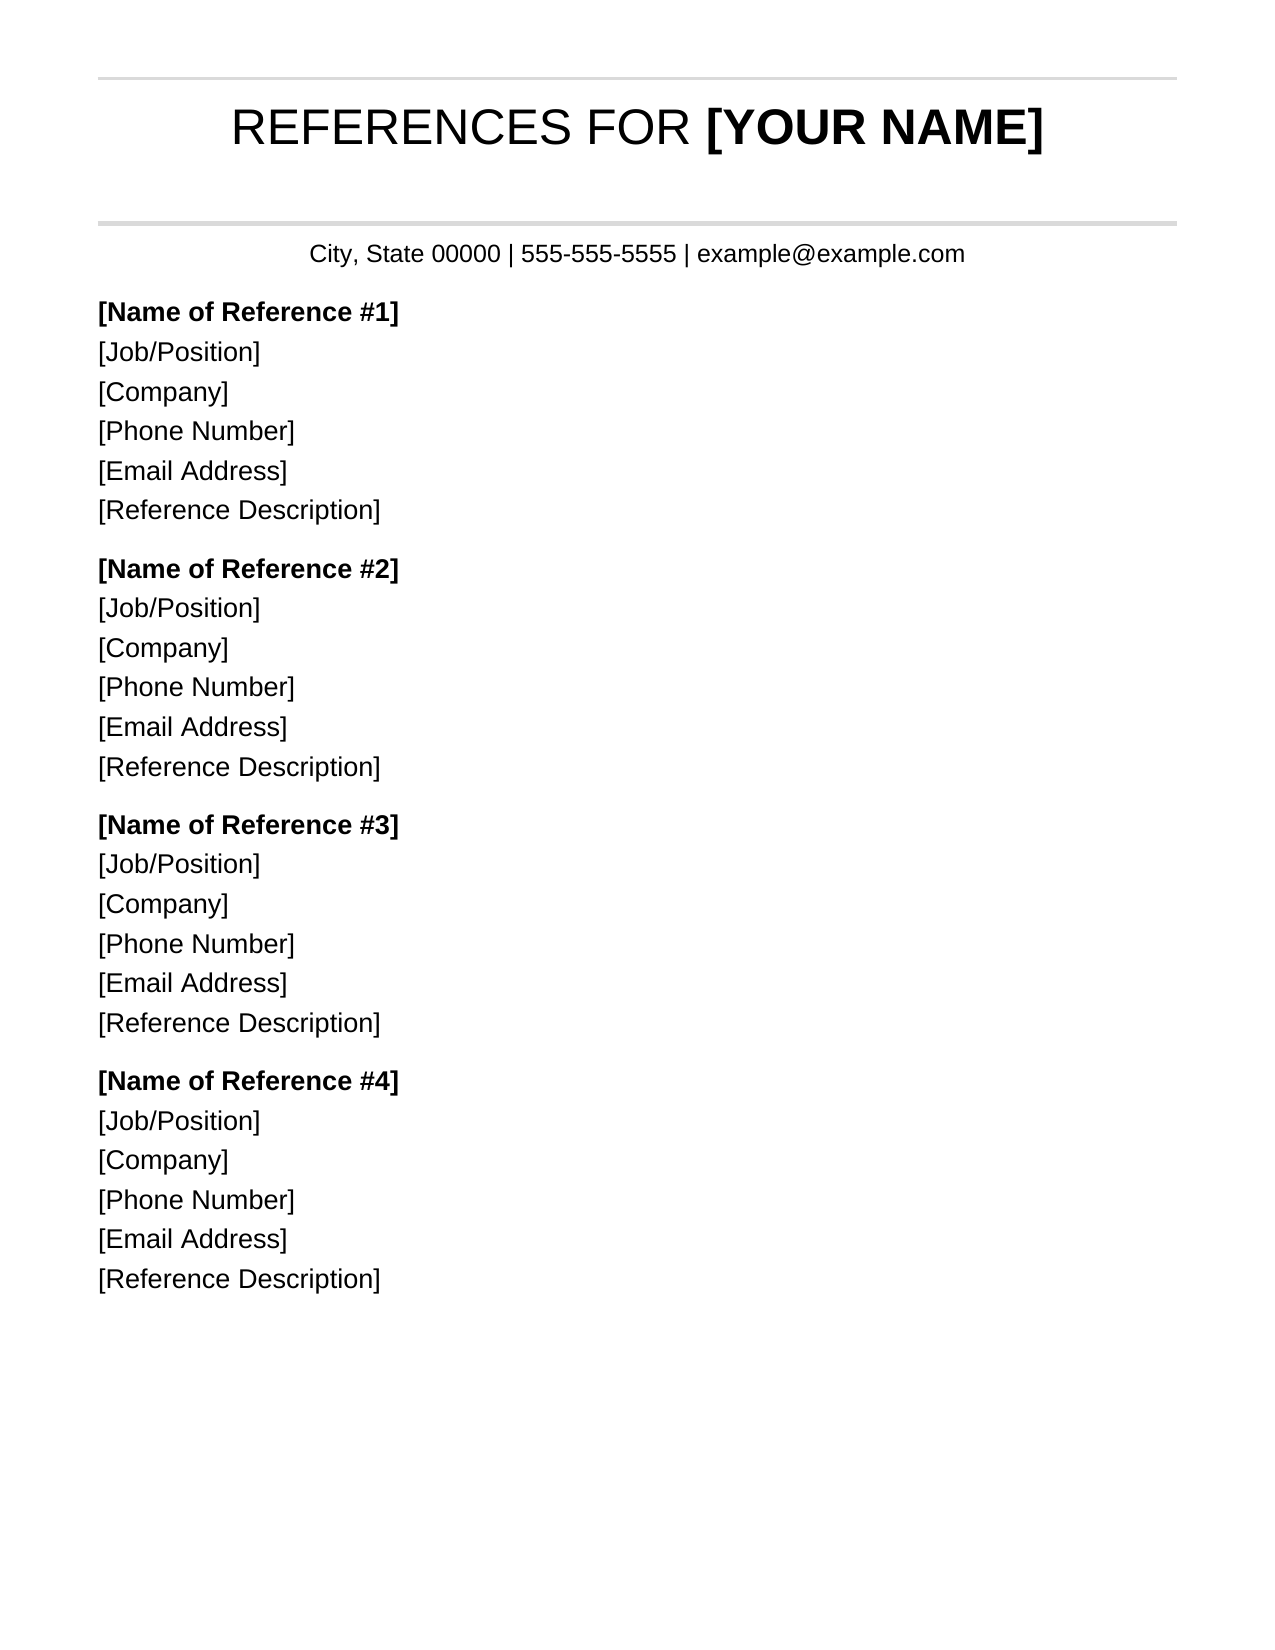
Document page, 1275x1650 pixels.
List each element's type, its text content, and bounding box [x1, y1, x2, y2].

text [Reference Description] [98, 486, 1177, 526]
text [Name of Reference #2] [98, 544, 1177, 584]
text [Phone Number] [98, 919, 1177, 959]
text [Reference Description] [98, 998, 1177, 1038]
text [Company] [98, 367, 1177, 407]
text [Email Address] [98, 959, 1177, 998]
text [Company] [98, 880, 1177, 919]
text [Job/Position] [98, 840, 1177, 880]
text [Job/Position] [98, 584, 1177, 623]
text [Job/Position] [98, 328, 1177, 367]
text [Company] [98, 623, 1177, 663]
text References for [Your Name] [98, 80, 1177, 180]
text [Email Address] [98, 1215, 1177, 1255]
text [Reference Description] [98, 742, 1177, 782]
text [Name of Reference #1] [98, 288, 1177, 328]
text [Company] [98, 1136, 1177, 1176]
text [Email Address] [98, 446, 1177, 486]
text [Name of Reference #3] [98, 801, 1177, 840]
text [Phone Number] [98, 663, 1177, 703]
text [Job/Position] [98, 1096, 1177, 1136]
text [Phone Number] [98, 407, 1177, 446]
text [Email Address] [98, 703, 1177, 742]
text [Name of Reference #4] [98, 1057, 1177, 1096]
text [Phone Number] [98, 1176, 1177, 1215]
text [Reference Description] [98, 1255, 1177, 1294]
text City, State 00000 | 555-555-5555 | example@example.com [98, 226, 1177, 267]
